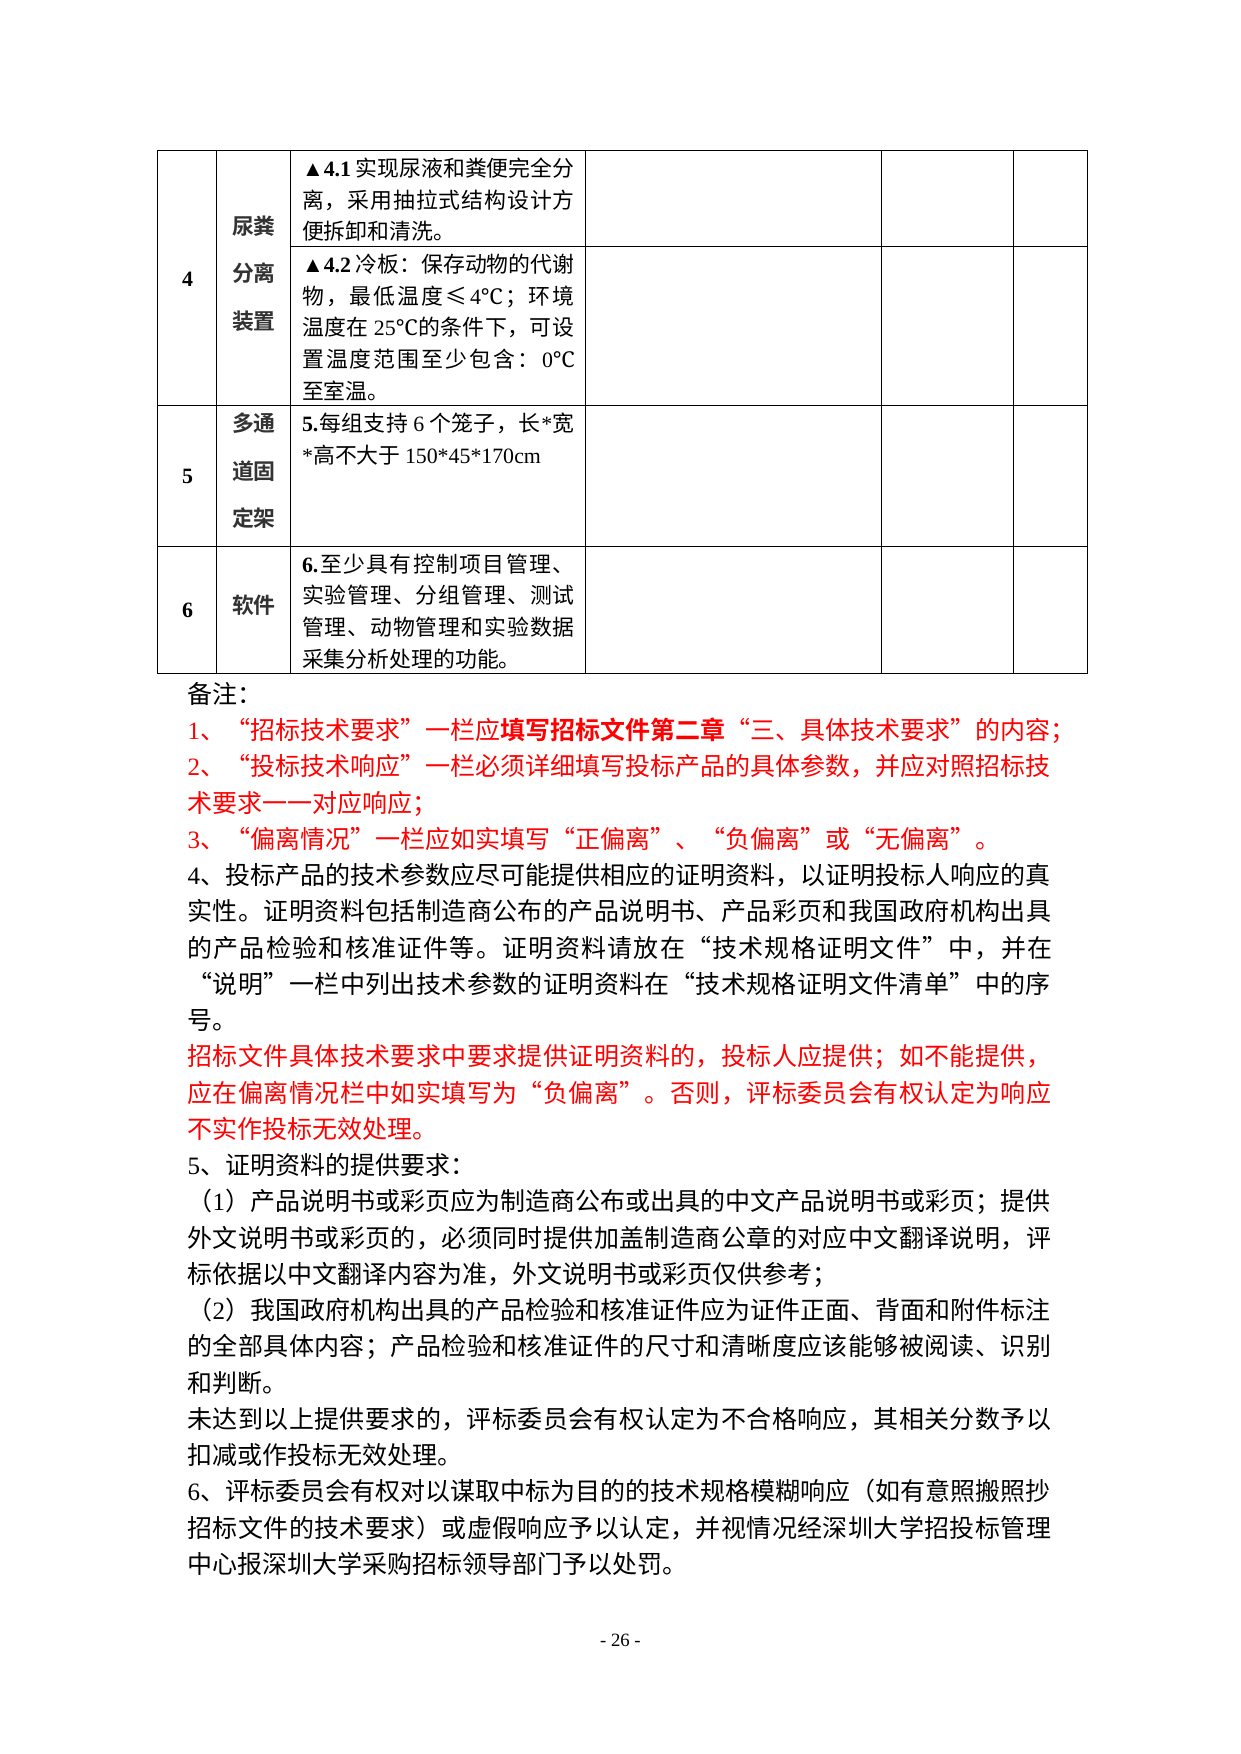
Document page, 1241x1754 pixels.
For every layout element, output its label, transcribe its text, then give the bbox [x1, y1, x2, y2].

table_cell 尿粪分离装置 [217, 151, 290, 405]
text 6、评标委员会有权对以谋取中标为目的的技术规格模糊响应（如有意照搬照抄招标文件的技术要求）或虚假响应予以认定，并视情况经深圳大学招投标管理中心报深圳大学采购招标领导部门予以处罚。 [187, 1472, 1053, 1581]
table_cell [882, 406, 1013, 546]
table_cell [1014, 247, 1087, 405]
text 招标文件具体技术要求中要求提供证明资料的，投标人应提供；如不能提供，应在偏离情况栏中如实填写为“负偏离”。否则，评标委员会有权认定为响应不实作投标无效处理。 [187, 1037, 1053, 1146]
table_cell ▲4.1实现尿液和粪便完全分离，采用抽拉式结构设计方便拆卸和清洗。 [291, 151, 585, 246]
table_cell [586, 247, 881, 405]
text 未达到以上提供要求的，评标委员会有权认定为不合格响应，其相关分数予以扣减或作投标无效处理。 [187, 1399, 1053, 1472]
table_cell 软件 [217, 547, 290, 673]
table_cell 5.每组支持6个笼子，长*宽*高不大于150*45*170cm [291, 406, 585, 546]
table_cell 6 [158, 547, 216, 673]
table_cell [1014, 547, 1087, 673]
table_cell [586, 406, 881, 546]
text 3、“偏离情况”一栏应如实填写“正偏离”、“负偏离”或“无偏离”。 [187, 819, 1053, 856]
table_cell [586, 547, 881, 673]
table_cell ▲4.2冷板：保存动物的代谢物，最低温度≤4℃；环境温度在25℃的条件下，可设置温度范围至少包含：0℃至室温。 [291, 247, 585, 405]
text 2、“投标技术响应”一栏必须详细填写投标产品的具体参数，并应对照招标技术要求一一对应响应； [187, 747, 1053, 819]
text 4、投标产品的技术参数应尽可能提供相应的证明资料，以证明投标人响应的真实性。证明资料包括制造商公布的产品说明书、产品彩页和我国政府机构出具的产品检验和核准证件等。证明资料请放在“技术规格证明文件”中，并在“说明”一栏中列出技术参数的证明资料在“技术规格证明文件清单”中的序号。 [187, 856, 1053, 1037]
table_cell 6.至少具有控制项目管理、实验管理、分组管理、测试管理、动物管理和实验数据采集分析处理的功能。 [291, 547, 585, 673]
table_cell [882, 547, 1013, 673]
table_cell 5 [158, 406, 216, 546]
text 5、证明资料的提供要求： [187, 1146, 1053, 1182]
text （1）产品说明书或彩页应为制造商公布或出具的中文产品说明书或彩页；提供外文说明书或彩页的，必须同时提供加盖制造商公章的对应中文翻译说明，评标依据以中文翻译内容为准，外文说明书或彩页仅供参考； [187, 1182, 1053, 1291]
table_cell 4 [158, 151, 216, 405]
text 备注： [187, 674, 1053, 711]
table_cell 多通道固定架 [217, 406, 290, 546]
table_cell [882, 247, 1013, 405]
text （2）我国政府机构出具的产品检验和核准证件应为证件正面、背面和附件标注的全部具体内容；产品检验和核准证件的尺寸和清晰度应该能够被阅读、识别和判断。 [187, 1291, 1053, 1399]
table_cell [1014, 406, 1087, 546]
text 1、“招标技术要求”一栏应填写招标文件第二章“三、具体技术要求”的内容； [187, 711, 1053, 747]
table_cell [586, 151, 881, 246]
table_cell [882, 151, 1013, 246]
table_cell [1014, 151, 1087, 246]
